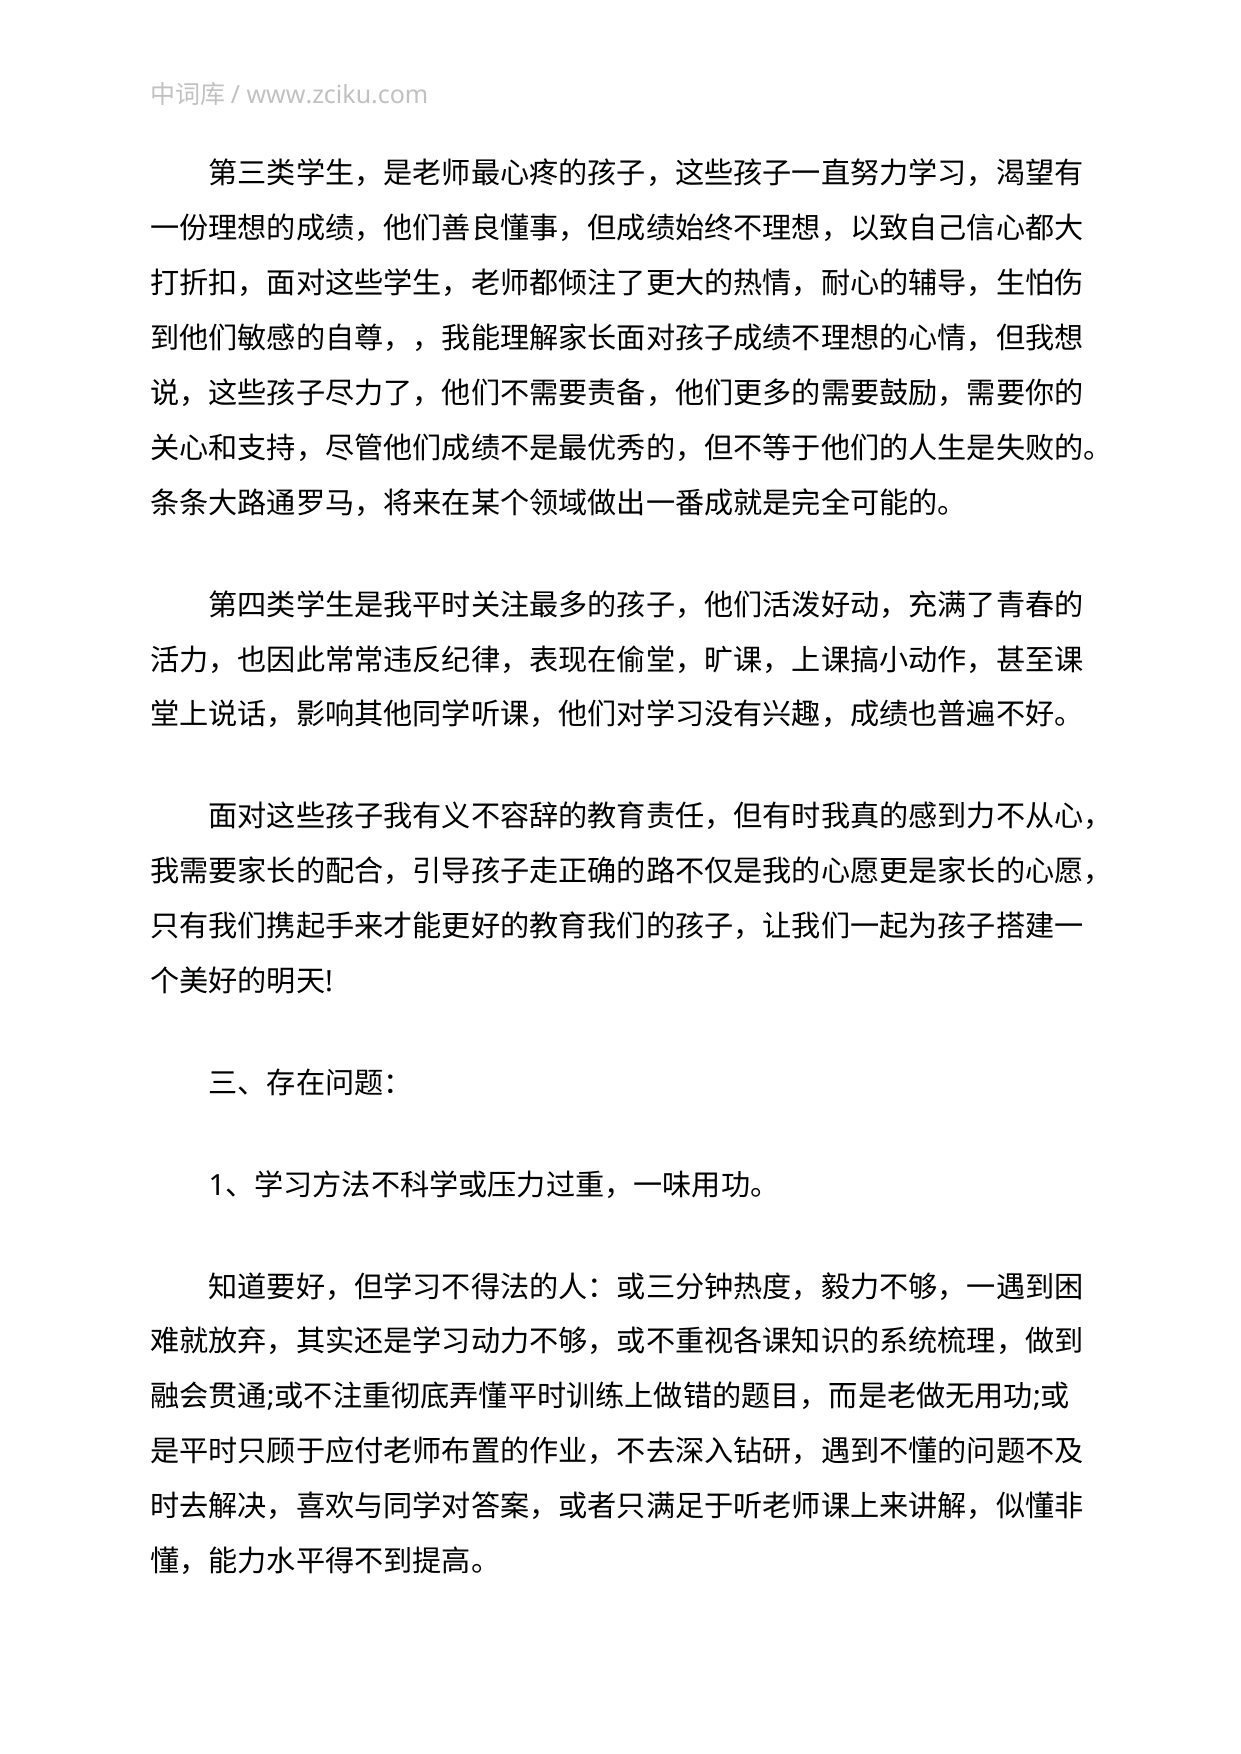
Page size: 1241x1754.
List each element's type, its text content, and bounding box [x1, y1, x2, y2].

text 面对这些孩子我有义不容辞的教育责任，但有时我真的感到力不从心，我需要家长的配合，引导孩子走正确的路不仅是我的心愿更是家长的心愿，只有我们携起手来才能更好的教育我们的孩子，让我们一起为孩子搭建一个美好的明天! [150, 793, 1090, 1000]
text 第四类学生是我平时关注最多的孩子，他们活泼好动，充满了青春的活力，也因此常常违反纪律，表现在偷堂，旷课，上课搞小动作，甚至课堂上说话，影响其他同学听课，他们对学习没有兴趣，成绩也普遍不好。 [150, 581, 1090, 733]
text 知道要好，但学习不得法的人：或三分钟热度，毅力不够，一遇到困难就放弃，其实还是学习动力不够，或不重视各课知识的系统梳理，做到融会贯通;或不注重彻底弄懂平时训练上做错的题目，而是老做无用功;或是平时只顾于应付老师布置的作业，不去深入钻研，遇到不懂的问题不及时去解决，喜欢与同学对答案，或者只满足于听老师课上来讲解，似懂非懂，能力水平得不到提高。 [150, 1263, 1090, 1580]
text 三、存在问题： [150, 1059, 1090, 1102]
text 第三类学生，是老师最心疼的孩子，这些孩子一直努力学习，渴望有一份理想的成绩，他们善良懂事，但成绩始终不理想，以致自己信心都大打折扣，面对这些学生，老师都倾注了更大的热情，耐心的辅导，生怕伤到他们敏感的自尊，，我能理解家长面对孩子成绩不理想的心情，但我想说，这些孩子尽力了，他们不需要责备，他们更多的需要鼓励，需要你的关心和支持，尽管他们成绩不是最优秀的，但不等于他们的人生是失败的。条条大路通罗马，将来在某个领域做出一番成就是完全可能的。 [150, 150, 1090, 522]
text 1、学习方法不科学或压力过重，一味用功。 [150, 1161, 1090, 1203]
